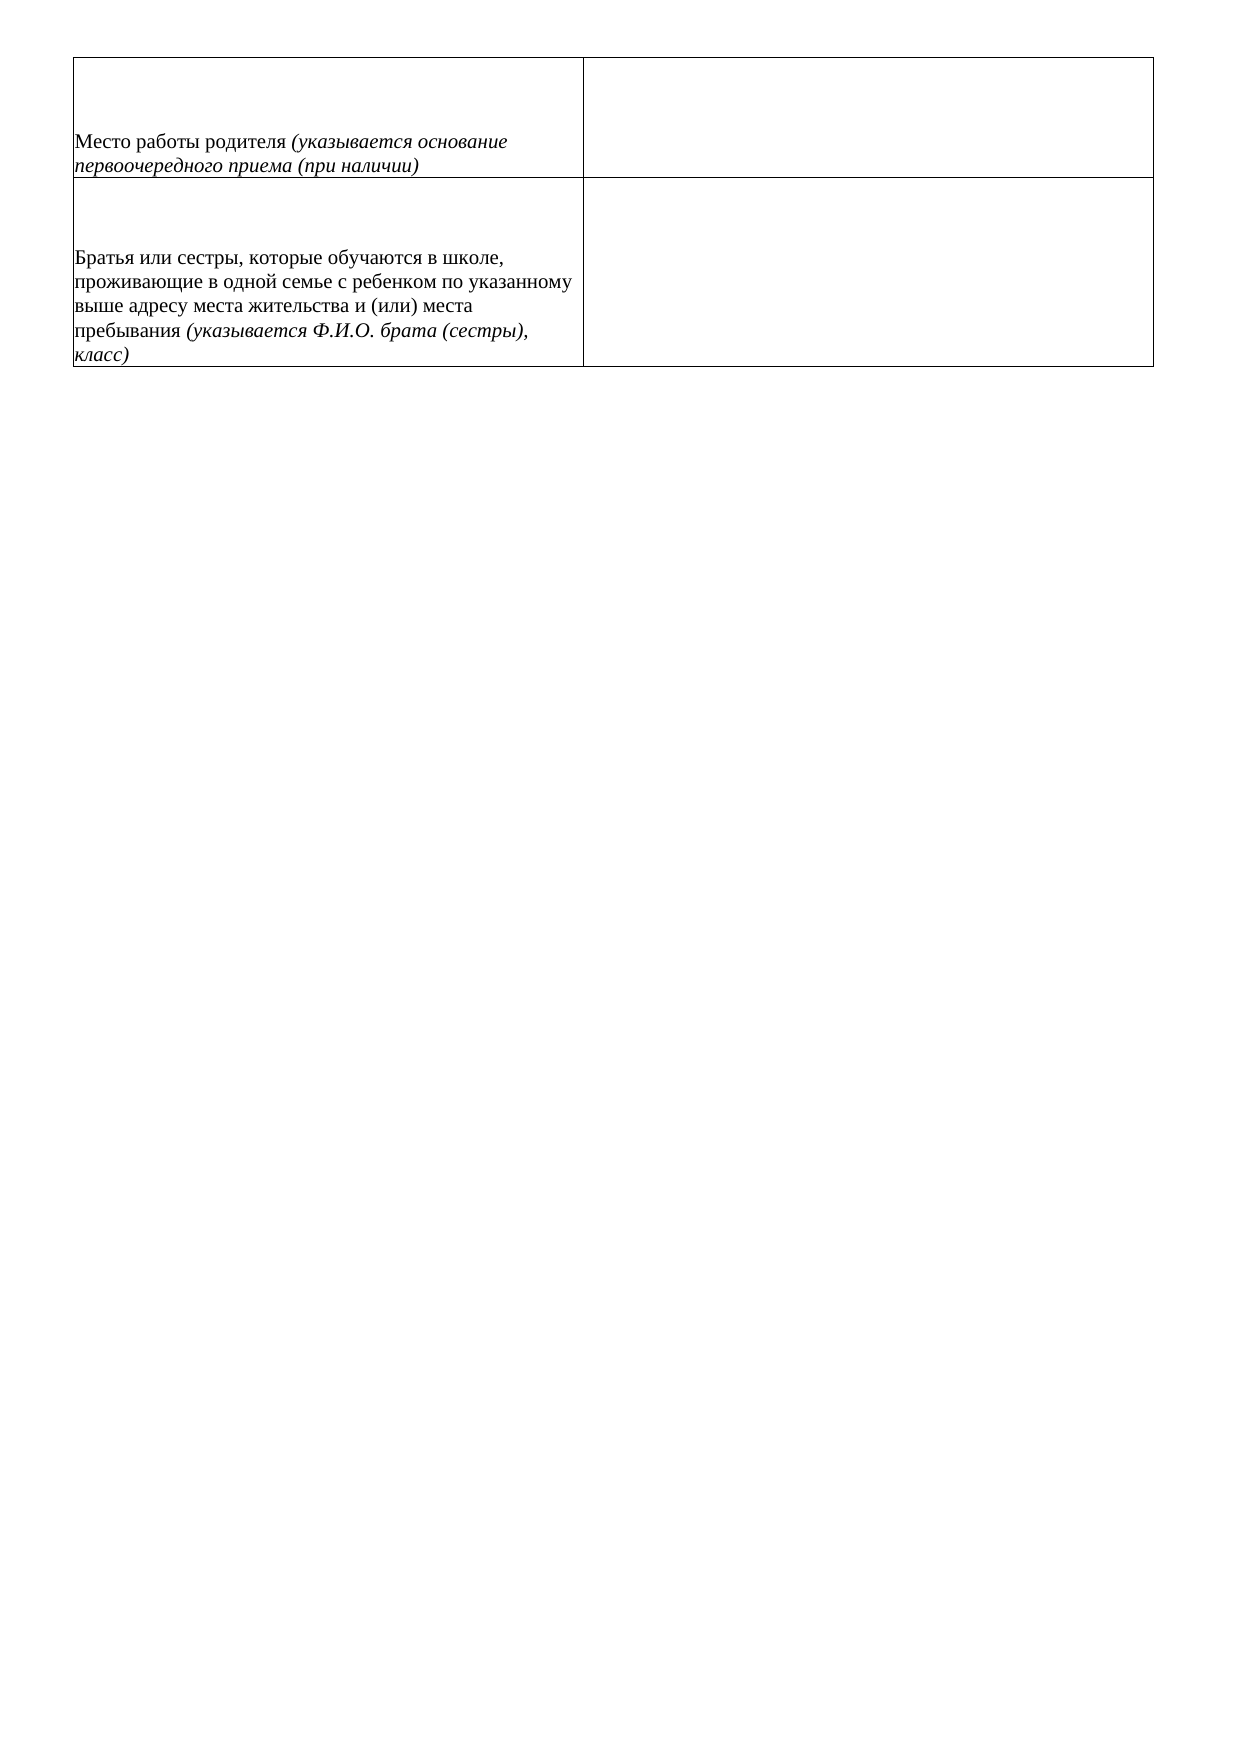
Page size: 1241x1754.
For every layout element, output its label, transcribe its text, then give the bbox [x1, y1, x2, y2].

table_header Место работы родителя (указывается основание первоочередного приема (при наличии) [74, 58, 583, 177]
table_cell Братья или сестры, которые обучаются в школе, проживающие в одной семье с ребенком по указанному выше адресу места жительства и (или) места пребывания (указывается Ф.И.О. брата (сестры), класс) [74, 178, 583, 366]
table_header [584, 58, 1153, 177]
table_cell [584, 178, 1153, 366]
